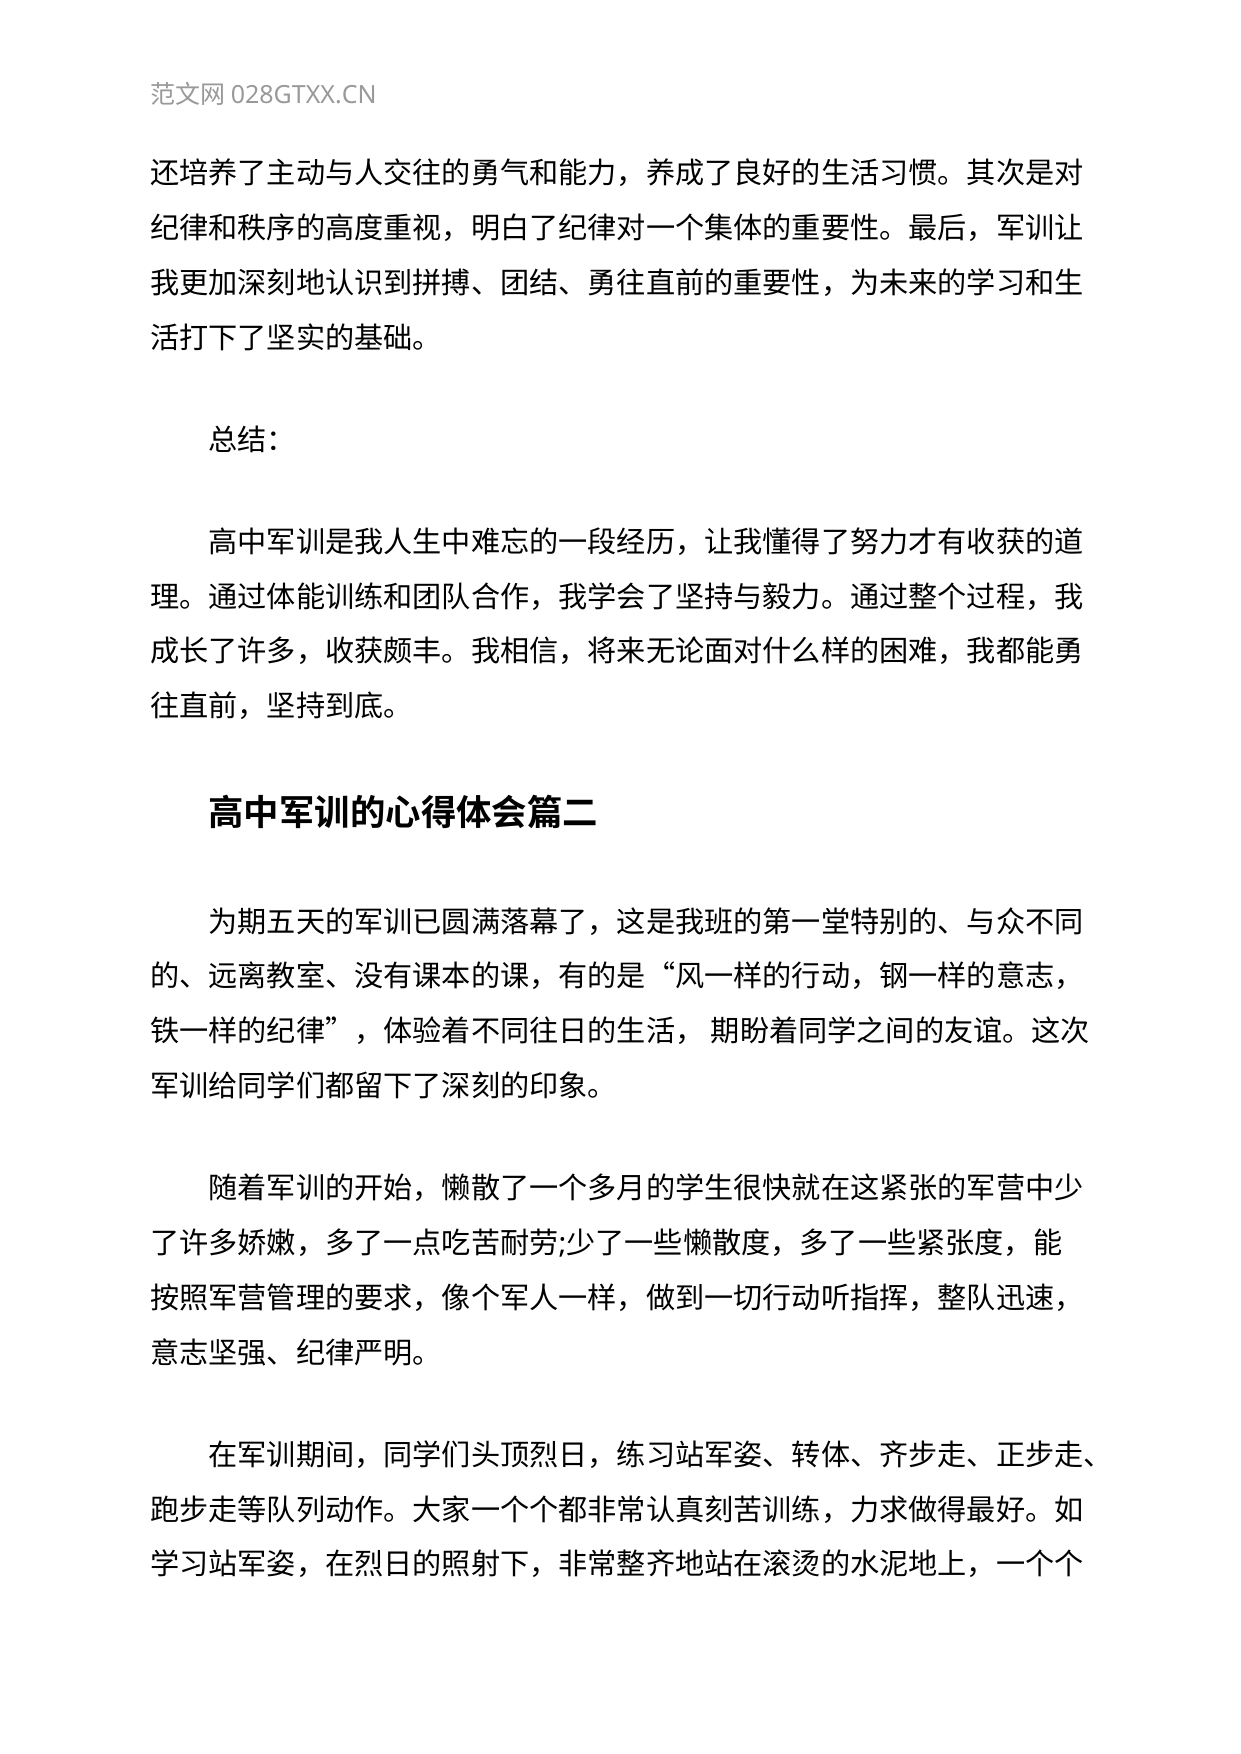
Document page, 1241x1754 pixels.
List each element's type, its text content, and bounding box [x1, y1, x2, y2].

text 高中军训的心得体会篇二 [150, 785, 1090, 836]
text 随着军训的开始，懒散了一个多月的学生很快就在这紧张的军营中少了许多娇嫩，多了一点吃苦耐劳;少了一些懒散度，多了一些紧张度，能按照军营管理的要求，像个军人一样，做到一切行动听指挥，整队迅速，意志坚强、纪律严明。 [150, 1164, 1090, 1372]
text 高中军训是我人生中难忘的一段经历，让我懂得了努力才有收获的道理。通过体能训练和团队合作，我学会了坚持与毅力。通过整个过程，我成长了许多，收获颇丰。我相信，将来无论面对什么样的困难，我都能勇往直前，坚持到底。 [150, 518, 1090, 725]
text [150, 150, 1090, 357]
text 为期五天的军训已圆满落幕了，这是我班的第一堂特别的、与众不同的、远离教室、没有课本的课，有的是“风一样的行动，钢一样的意志，铁一样的纪律”，体验着不同往日的生活， 期盼着同学之间的友谊。这次军训给同学们都留下了深刻的印象。 [150, 898, 1090, 1105]
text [150, 1431, 1090, 1583]
text 总结： [150, 416, 1090, 459]
